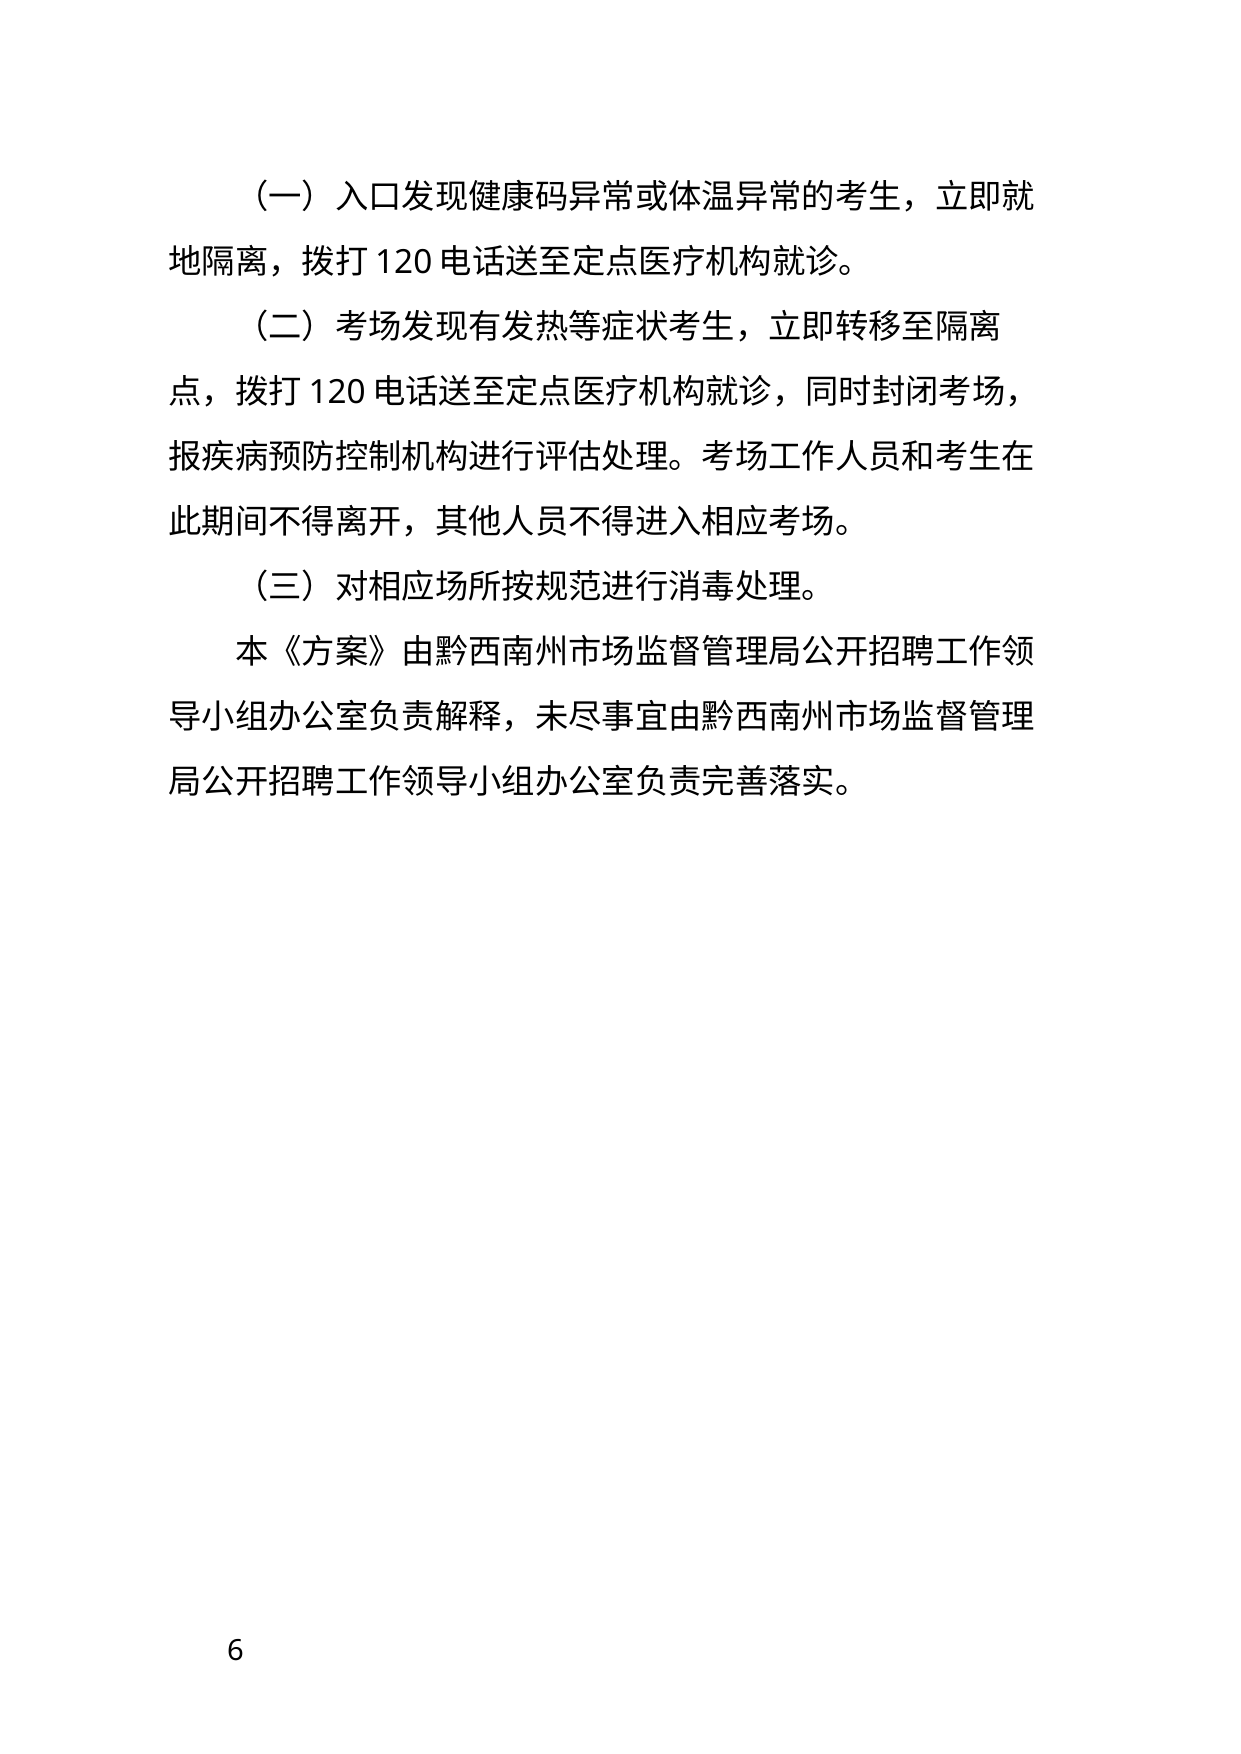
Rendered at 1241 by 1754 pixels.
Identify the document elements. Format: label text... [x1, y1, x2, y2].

text 本《方案》由黔西南州市场监督管理局公开招聘工作领导小组办公室负责解释，未尽事宜由黔西南州市场监督管理局公开招聘工作领导小组办公室负责完善落实。 [168, 617, 1057, 812]
text （二）考场发现有发热等症状考生，立即转移至隔离点，拨打120电话送至定点医疗机构就诊，同时封闭考场，报疾病预防控制机构进行评估处理。考场工作人员和考生在此期间不得离开，其他人员不得进入相应考场。 [168, 292, 1057, 552]
text （三）对相应场所按规范进行消毒处理。 [168, 552, 1057, 617]
text （一）入口发现健康码异常或体温异常的考生，立即就地隔离，拨打120电话送至定点医疗机构就诊。 [168, 162, 1057, 292]
